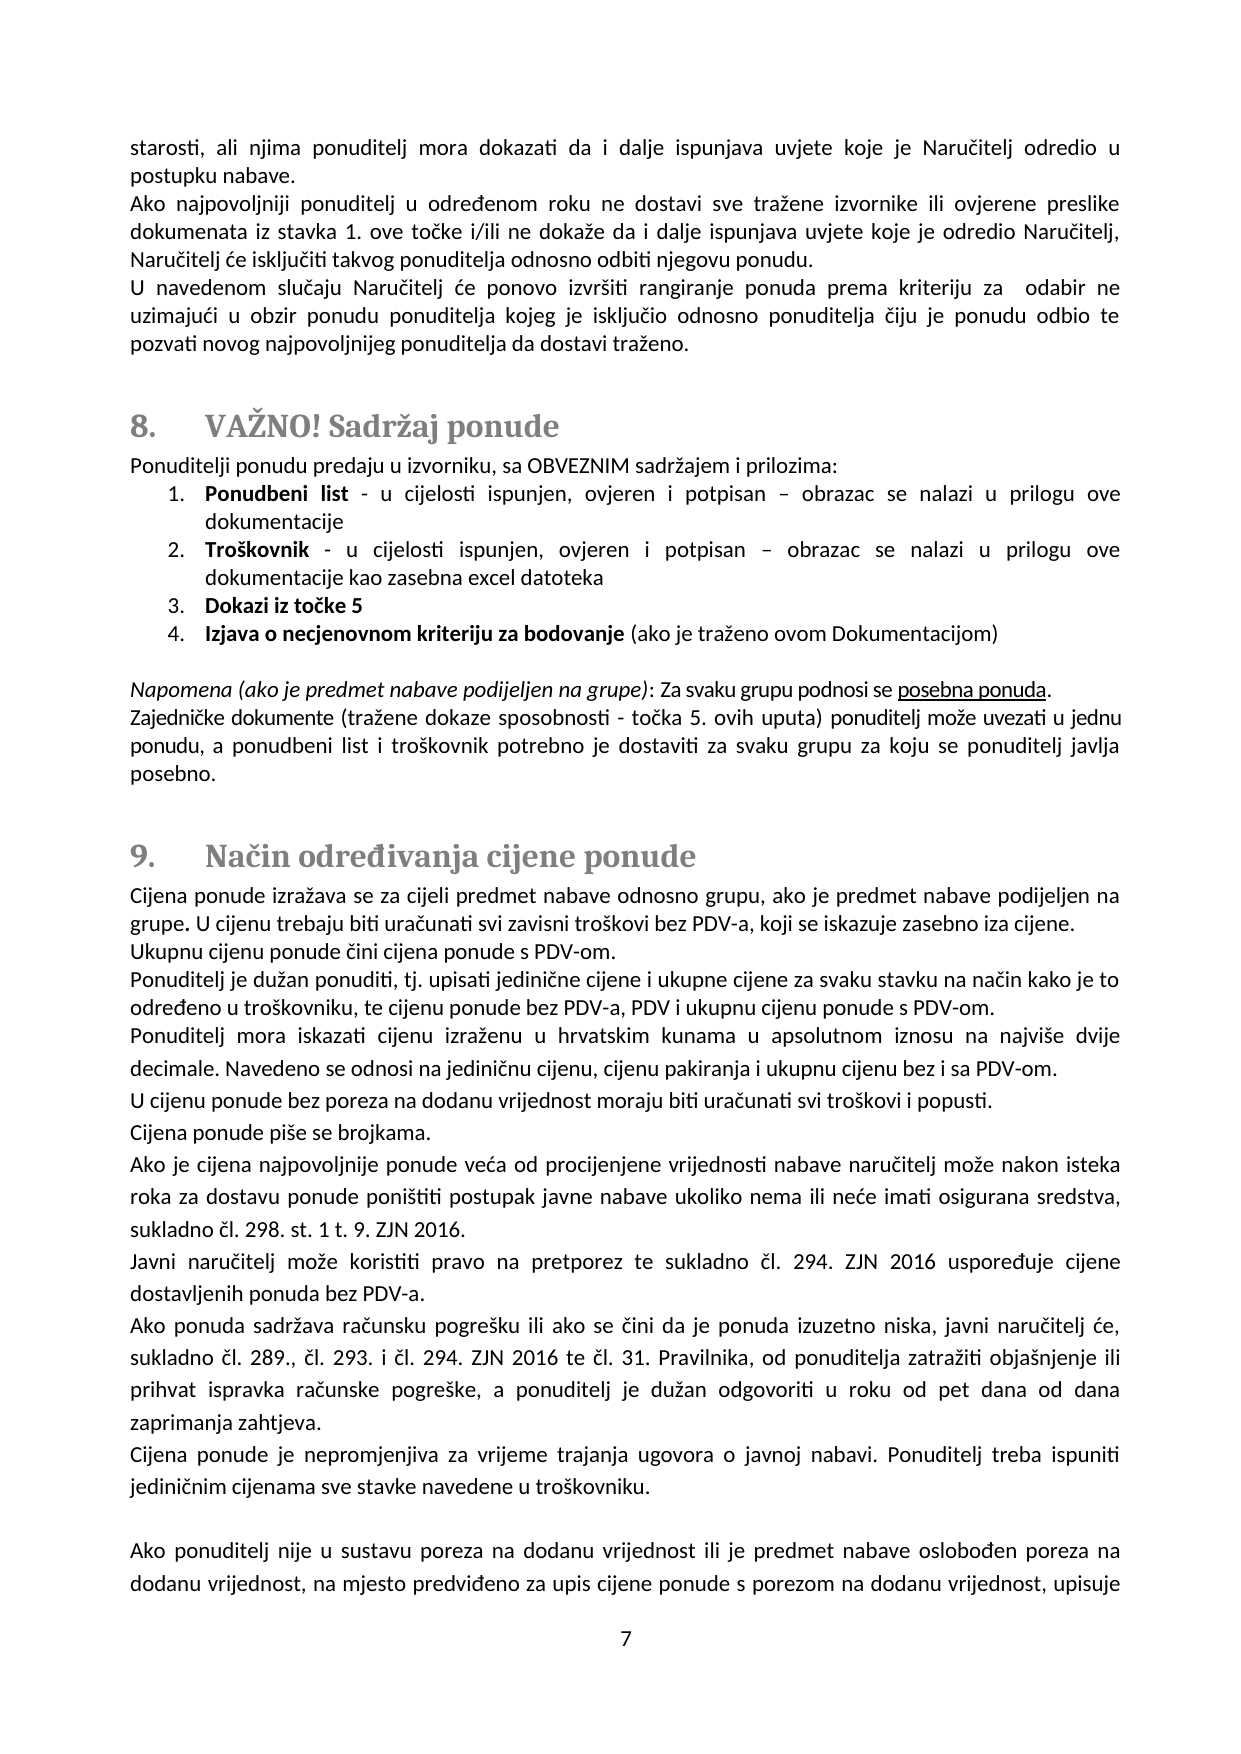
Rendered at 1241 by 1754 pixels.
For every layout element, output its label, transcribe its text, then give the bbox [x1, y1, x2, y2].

text Zajedničke dokumente (tražene dokaze sposobnosti - točka 5. ovih uputa) ponuditelj može uvezati u jednu ponudu, a ponudbeni list i troškovnik potrebno je dostaviti za svaku grupu za koju se ponuditelj javlja posebno. [130, 703, 1122, 787]
text VAŽNO! Sadržaj ponude [130, 407, 1122, 445]
list U cijenu ponude bez poreza na dodanu vrijednost moraju biti uračunati svi troškovi i popusti. [130, 1086, 1122, 1114]
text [130, 133, 1122, 189]
list Cijena ponude je nepromjenjiva za vrijeme trajanja ugovora o javnoj nabavi. Ponuditelj treba ispuniti jediničnim cijenama sve stavke navedene u troškovniku. [130, 1440, 1122, 1500]
list Ako je cijena najpovoljnije ponude veća od procijenjene vrijednosti nabave naručitelj može nakon isteka roka za dostavu ponude poništiti postupak javne nabave ukoliko nema ili neće imati osigurana sredstva, sukladno čl. 298. st. 1 t. 9. ZJN 2016. [130, 1150, 1122, 1243]
text Cijena ponude izražava se za cijeli predmet nabave odnosno grupu, ako je predmet nabave podijeljen na grupe. U cijenu trebaju biti uračunati svi zavisni troškovi bez PDV-a, koji se iskazuje zasebno iza cijene. [130, 881, 1122, 937]
list Javni naručitelj može koristiti pravo na pretporez te sukladno čl. 294. ZJN 2016 uspoređuje cijene dostavljenih ponuda bez PDV-a. [130, 1247, 1122, 1307]
list Ponuditelj mora iskazati cijenu izraženu u hrvatskim kunama u apsolutnom iznosu na najviše dvije decimale. Navedeno se odnosi na jediničnu cijenu, cijenu pakiranja i ukupnu cijenu bez i sa PDV-om. [130, 1022, 1122, 1082]
list Ponudbeni list - u cijelosti ispunjen, ovjeren i potpisan – obrazac se nalazi u prilogu ove dokumentacije [167, 479, 1122, 535]
text Ponuditelji ponudu predaju u izvorniku, sa OBVEZNIM sadržajem i prilozima: [130, 451, 1122, 479]
text Ponuditelj je dužan ponuditi, tj. upisati jedinične cijene i ukupne cijene za svaku stavku na način kako je to određeno u troškovniku, te cijenu ponude bez PDV-a, PDV i ukupnu cijenu ponude s PDV-om. [130, 966, 1122, 1022]
list Dokazi iz točke 5 [167, 591, 1122, 619]
text Napomena (ako je predmet nabave podijeljen na grupe): Za svaku grupu podnosi se posebna ponuda. [130, 675, 1122, 703]
text Ako najpovoljniji ponuditelj u određenom roku ne dostavi sve tražene izvornike ili ovjerene preslike dokumenata iz stavka 1. ove točke i/ili ne dokaže da i dalje ispunjava uvjete koje je odredio Naručitelj, Naručitelj će isključiti takvog ponuditelja odnosno odbiti njegovu ponudu. [130, 189, 1122, 273]
text U navedenom slučaju Naručitelj će ponovo izvršiti rangiranje ponuda prema kriteriju za odabir ne uzimajući u obzir ponudu ponuditelja kojeg je isključio odnosno ponuditelja čiju je ponudu odbio te pozvati novog najpovoljnijeg ponuditelja da dostavi traženo. [130, 273, 1122, 357]
text Ukupnu cijenu ponude čini cijena ponude s PDV-om. [130, 937, 1122, 966]
list Ako ponuda sadržava računsku pogrešku ili ako se čini da je ponuda izuzetno niska, javni naručitelj će, sukladno čl. 289., čl. 293. i čl. 294. ZJN 2016 te čl. 31. Pravilnika, od ponuditelja zatražiti objašnjenje ili prihvat ispravka računske pogreške, a ponuditelj je dužan odgovoriti u roku od pet dana od dana zaprimanja zahtjeva. [130, 1311, 1122, 1436]
text Način određivanja cijene ponude [130, 837, 1122, 876]
list Cijena ponude piše se brojkama. [130, 1118, 1122, 1146]
list Izjava o necjenovnom kriteriju za bodovanje (ako je traženo ovom Dokumentacijom) [167, 619, 1122, 647]
list Troškovnik - u cijelosti ispunjen, ovjeren i potpisan – obrazac se nalazi u prilogu ove dokumentacije kao zasebna excel datoteka [167, 535, 1122, 591]
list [130, 1537, 1122, 1597]
